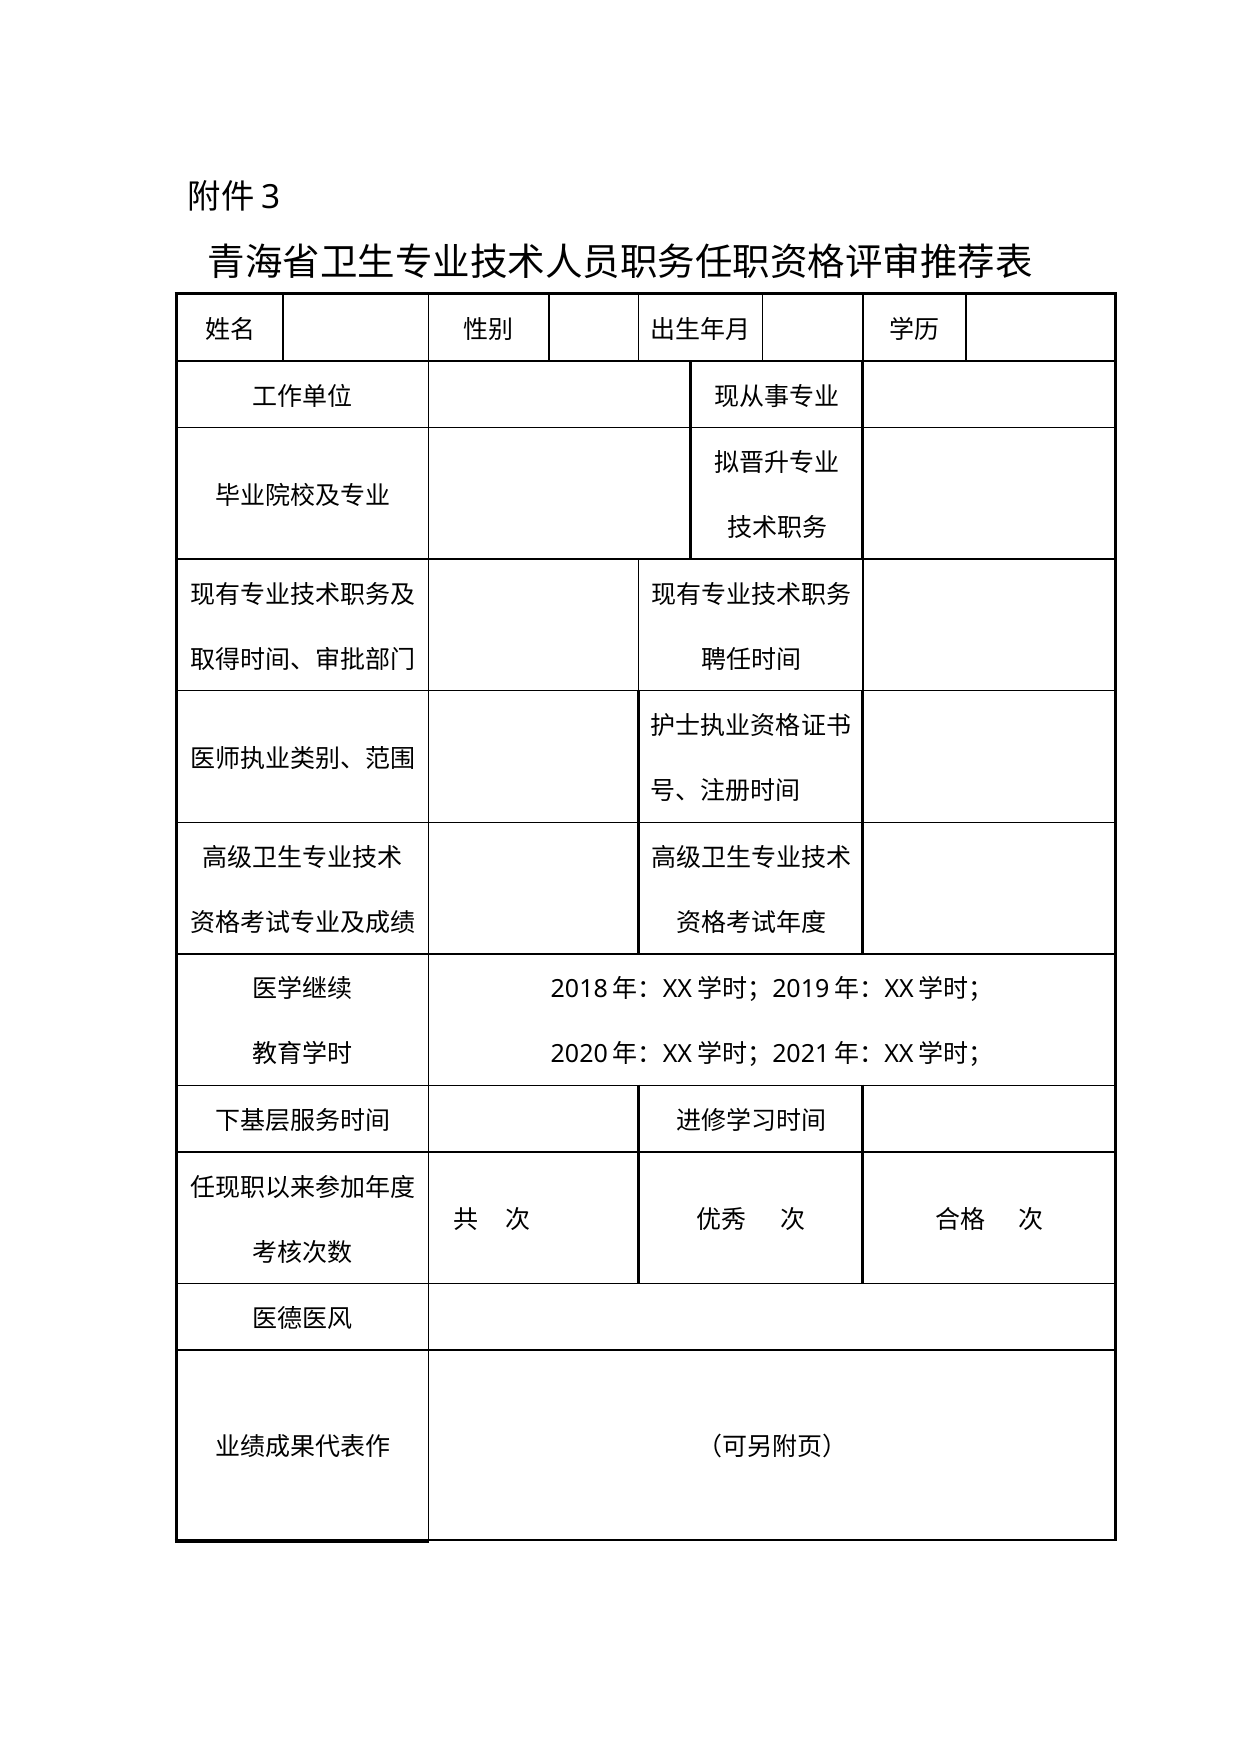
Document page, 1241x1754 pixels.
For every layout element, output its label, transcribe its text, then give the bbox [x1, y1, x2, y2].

table_cell （可另附页） [429, 1351, 1114, 1539]
table_cell 下基层服务时间 [178, 1086, 428, 1151]
table_cell 优秀 次 [640, 1153, 861, 1283]
table_cell 业绩成果代表作 [178, 1351, 428, 1539]
table_cell 进修学习时间 [640, 1086, 861, 1151]
table_cell 合格 次 [864, 1153, 1114, 1283]
table_cell 现从事专业 [692, 362, 861, 427]
table_header [763, 295, 862, 360]
table_cell 任现职以来参加年度考核次数 [178, 1153, 428, 1283]
table_cell [429, 428, 689, 558]
table_cell [864, 560, 1114, 690]
table_cell 医师执业类别、范围 [178, 691, 428, 821]
table_cell 2018年：XX学时；2019年：XX学时； 2020年：XX学时；2021年：XX学时； [429, 955, 1114, 1084]
table_cell [429, 362, 689, 427]
table_header 出生年月 [639, 295, 762, 360]
table_cell 拟晋升专业 技术职务 [692, 428, 861, 558]
table_header [967, 295, 1114, 360]
table_cell 高级卫生专业技术 资格考试专业及成绩 [178, 823, 428, 953]
table_cell 医学继续 教育学时 [178, 955, 428, 1084]
table_cell 毕业院校及专业 [178, 428, 428, 558]
table_cell [864, 823, 1114, 953]
table_cell [864, 428, 1114, 558]
table_header [284, 295, 428, 360]
table_cell 工作单位 [178, 362, 428, 427]
table_cell 高级卫生专业技术资格考试年度 [640, 823, 861, 953]
table_cell [429, 823, 637, 953]
table_cell [429, 1284, 1114, 1349]
table_cell [864, 362, 1114, 427]
text 附件3 [187, 162, 1053, 227]
table_cell 医德医风 [178, 1284, 428, 1349]
table_cell 现有专业技术职务 聘任时间 [639, 560, 862, 690]
table_header 姓名 [178, 295, 282, 360]
table_cell 护士执业资格证书号、注册时间 [640, 691, 861, 821]
table_cell [864, 691, 1114, 821]
table_header [550, 295, 638, 360]
table_cell 共 次 [429, 1153, 637, 1283]
table_cell [429, 560, 638, 690]
text 青海省卫生专业技术人员职务任职资格评审推荐表 [187, 227, 1053, 292]
table_cell [429, 1086, 637, 1151]
table_cell [864, 1086, 1114, 1151]
table_header 学历 [864, 295, 965, 360]
table_cell [429, 691, 637, 821]
table_cell 现有专业技术职务及取得时间、审批部门 [178, 560, 428, 690]
table_header 性别 [429, 295, 548, 360]
